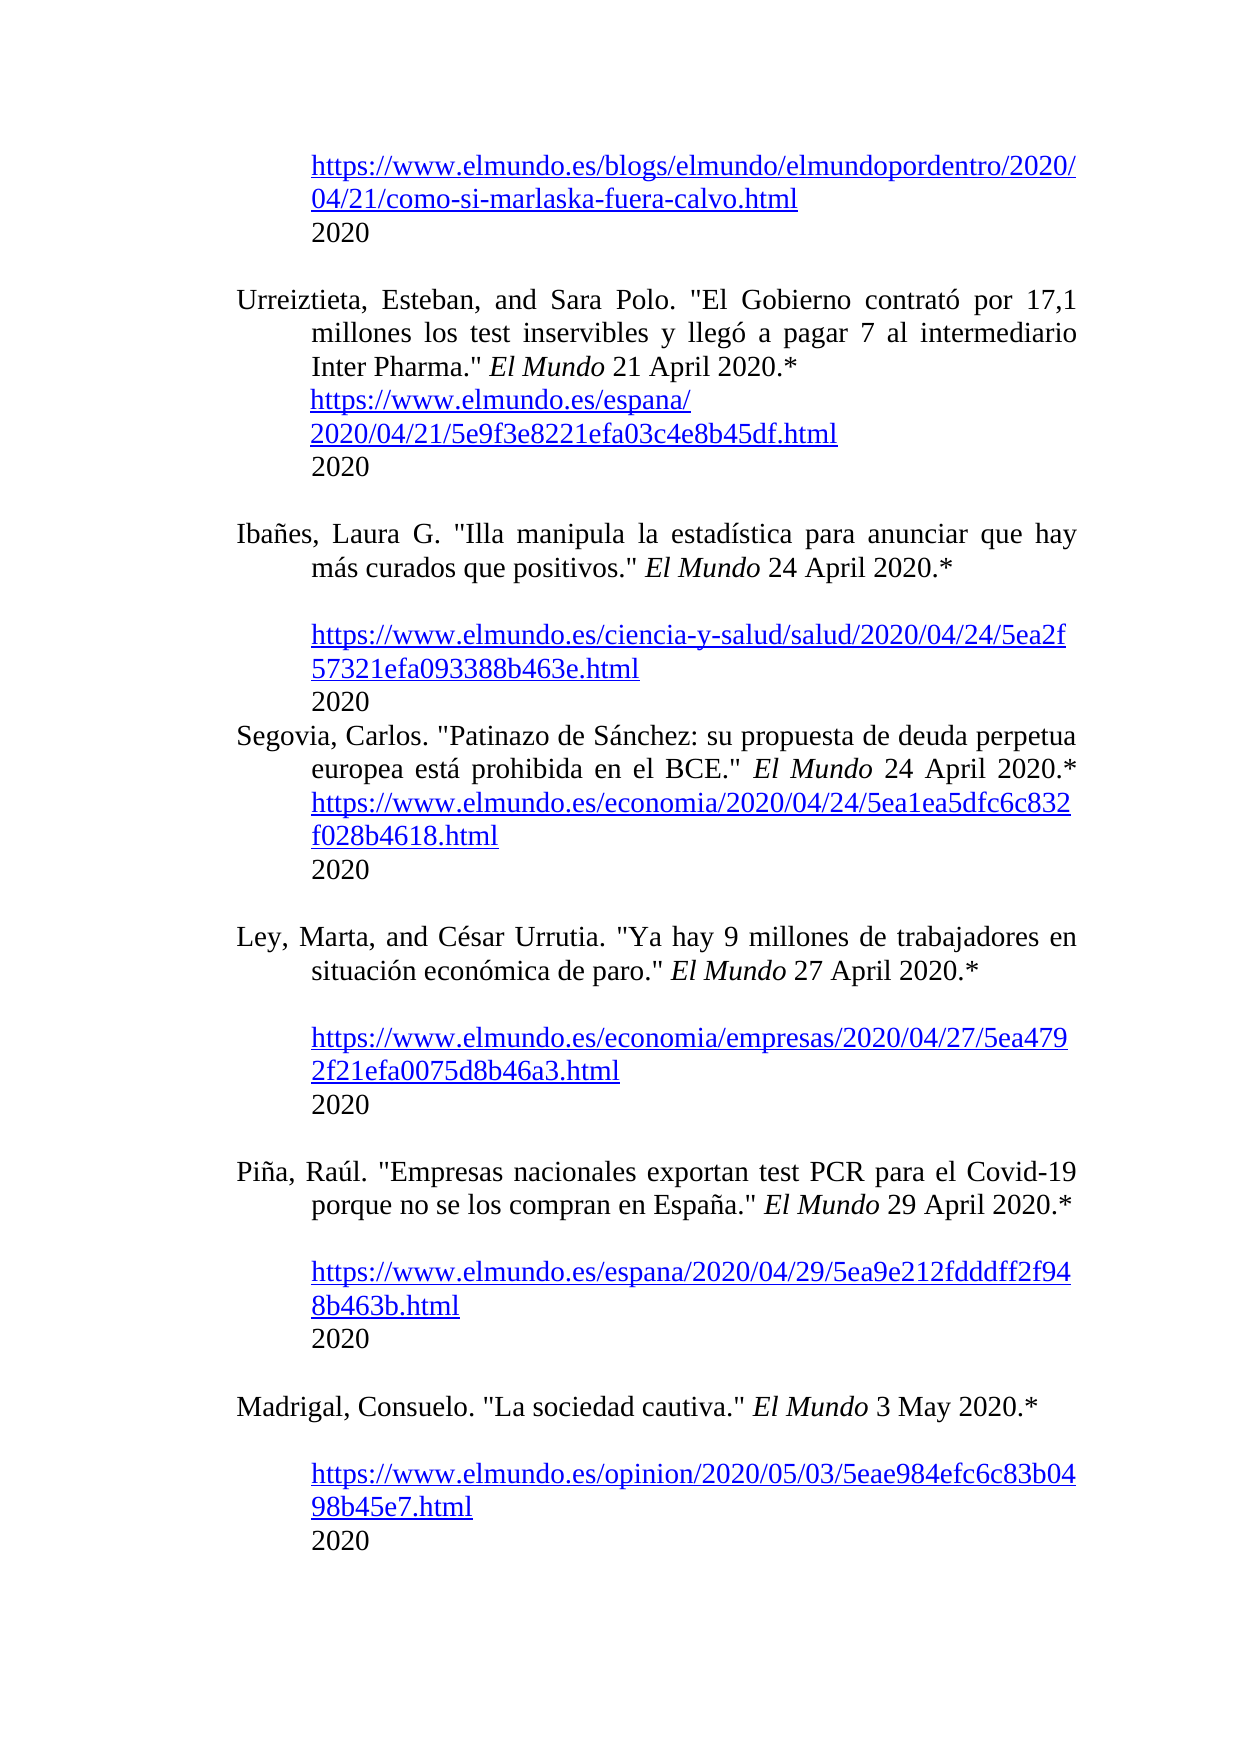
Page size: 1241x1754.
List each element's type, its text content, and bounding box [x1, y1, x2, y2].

text 2020 [236, 852, 1078, 886]
text 2020 [236, 1523, 1078, 1556]
text Madrigal, Consuelo. "La sociedad cautiva." El Mundo 3 May 2020.* [236, 1389, 1078, 1422]
text https://www.elmundo.es/espana/2020/04/29/5ea9e212fdddff2f948b463b.html [236, 1221, 1078, 1322]
text https://www.elmundo.es/economia/empresas/2020/04/27/5ea4792f21efa0075d8b46a3.html [236, 986, 1078, 1087]
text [236, 148, 1078, 215]
text Ley, Marta, and César Urrutia. "Ya hay 9 millones de trabajadores en situación económica de paro." El Mundo 27 April 2020.* [236, 919, 1078, 986]
text Ibañes, Laura G. "Illa manipula la estadística para anunciar que hay más curados que positivos." El Mundo 24 April 2020.* [236, 517, 1078, 584]
text 2020 [236, 449, 1078, 483]
text https://www.elmundo.es/opinion/2020/05/03/5eae984efc6c83b0498b45e7.html [236, 1422, 1078, 1523]
text 2020 [236, 215, 1078, 248]
text 2020 [236, 1087, 1078, 1120]
text 2020 [236, 1322, 1078, 1355]
text https://www.elmundo.es/espana/2020/04/21/5e9f3e8221efa03c4e8b45df.html [310, 382, 1078, 449]
text Urreiztieta, Esteban, and Sara Polo. "El Gobierno contrató por 17,1 millones los test inservibles y llegó a pagar 7 al intermediario Inter Pharma." El Mundo 21 April 2020.* [236, 282, 1078, 382]
text https://www.elmundo.es/ciencia-y-salud/salud/2020/04/24/5ea2f57321efa093388b463e.html [236, 584, 1078, 684]
text 2020 [236, 684, 1078, 718]
text Segovia, Carlos. "Patinazo de Sánchez: su propuesta de deuda perpetua europea está prohibida en el BCE." El Mundo 24 April 2020.* https://www.elmundo.es/economia/2020/04/24/5ea1ea5dfc6c832f028b4618.html [236, 718, 1078, 852]
text Piña, Raúl. "Empresas nacionales exportan test PCR para el Covid-19 porque no se los compran en España." El Mundo 29 April 2020.* [236, 1154, 1078, 1221]
